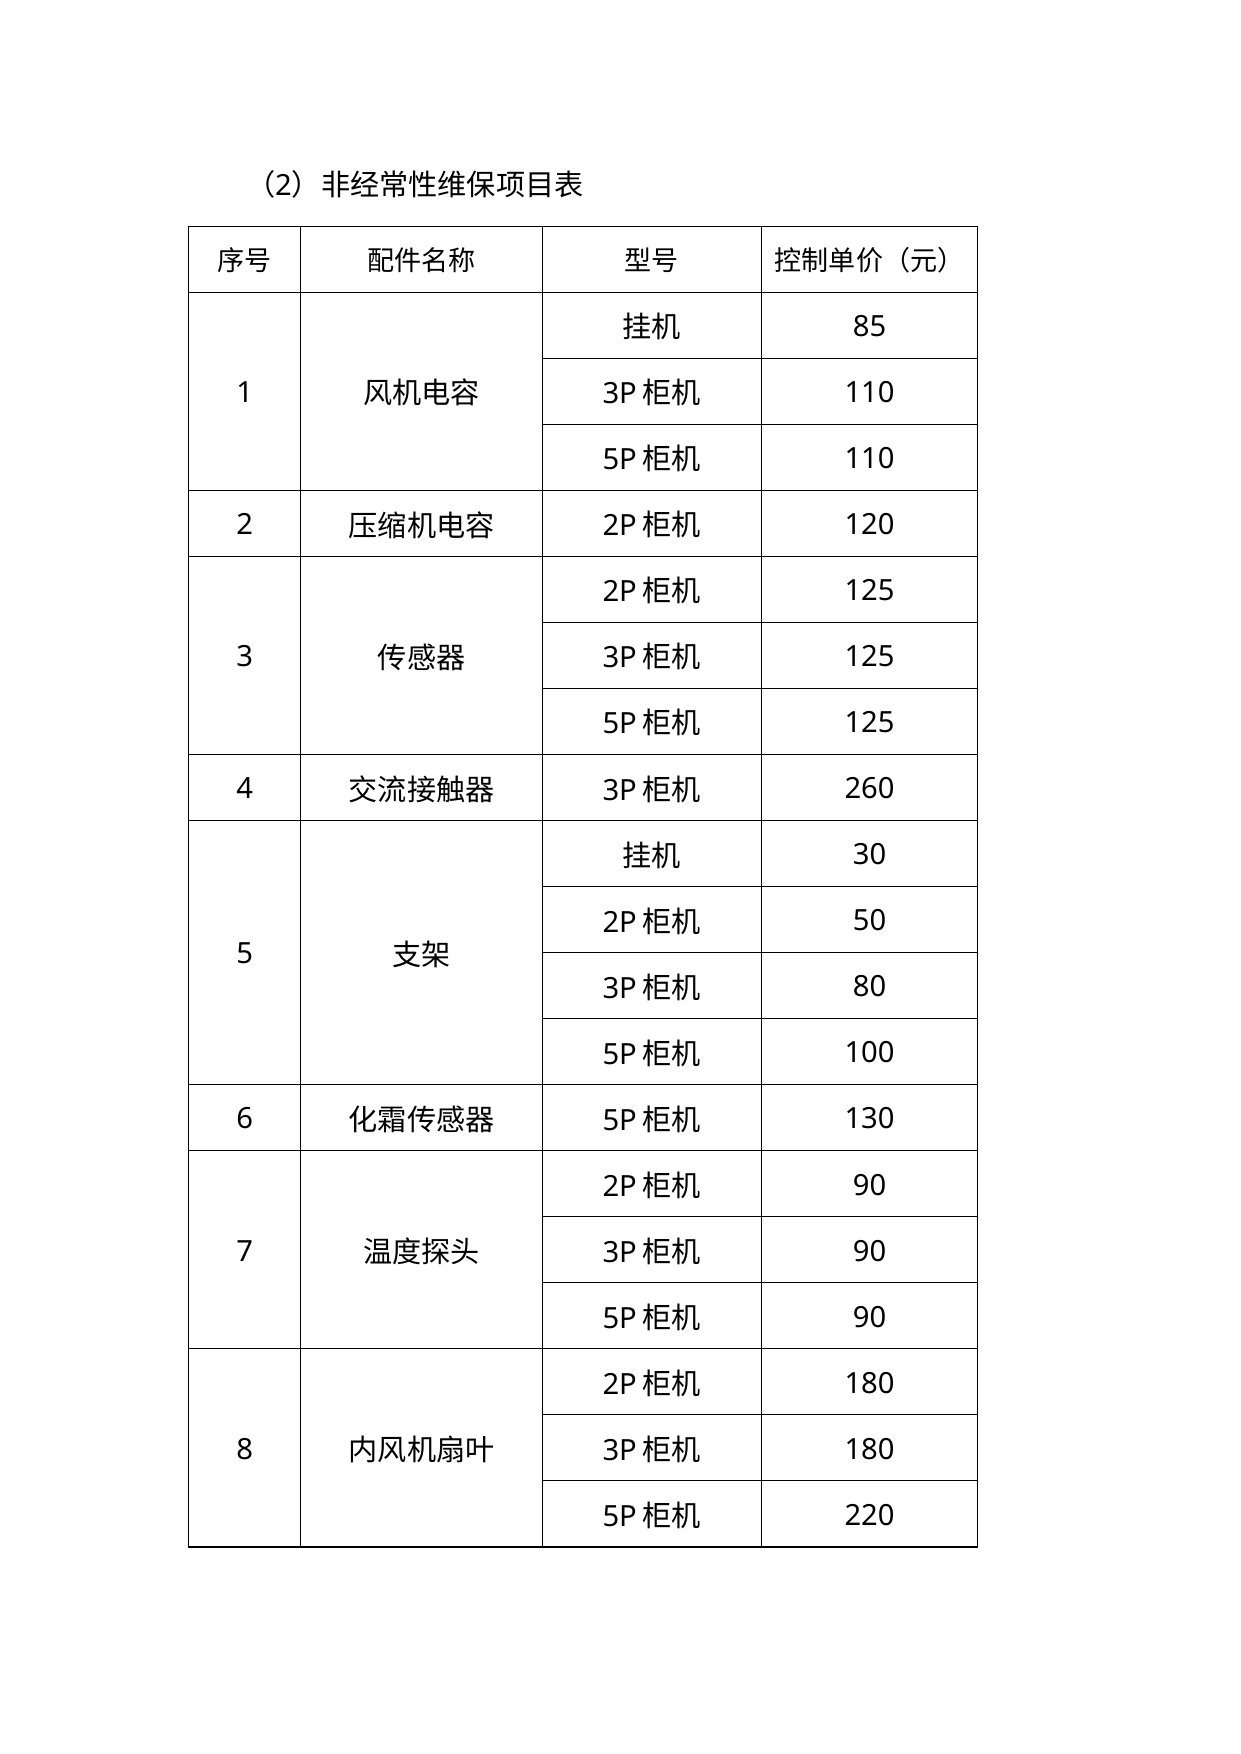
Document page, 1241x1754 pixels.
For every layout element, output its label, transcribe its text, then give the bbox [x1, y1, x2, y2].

table_cell 130 [762, 1085, 977, 1150]
table_cell 8 [189, 1349, 300, 1546]
table_header 序号 [189, 227, 300, 292]
table_cell 5P柜机 [543, 1085, 761, 1150]
table_cell 2 [189, 491, 300, 556]
table_header 控制单价（元） [762, 227, 977, 292]
table_cell 7 [189, 1151, 300, 1348]
table_cell 3P柜机 [543, 623, 761, 688]
table_cell 传感器 [301, 557, 542, 754]
table_cell 5P柜机 [543, 689, 761, 754]
table_cell 5P柜机 [543, 425, 761, 490]
table_cell 3P柜机 [543, 953, 761, 1018]
table_cell 化霜传感器 [301, 1085, 542, 1150]
table_cell 50 [762, 887, 977, 952]
table_cell 125 [762, 557, 977, 622]
table_cell 1 [189, 293, 300, 490]
table_cell 交流接触器 [301, 755, 542, 820]
table_cell 30 [762, 821, 977, 886]
table_cell 挂机 [543, 821, 761, 886]
table_cell 3P柜机 [543, 1217, 761, 1282]
table_cell 3 [189, 557, 300, 754]
table_cell 80 [762, 953, 977, 1018]
table_cell 220 [762, 1481, 977, 1546]
table_cell 90 [762, 1283, 977, 1348]
table_cell 内风机扇叶 [301, 1349, 542, 1546]
table_cell 110 [762, 425, 977, 490]
table_cell 100 [762, 1019, 977, 1084]
table_cell 90 [762, 1217, 977, 1282]
table_cell 2P柜机 [543, 1151, 761, 1216]
table_cell 5 [189, 821, 300, 1084]
table_header 型号 [543, 227, 761, 292]
table_cell 2P柜机 [543, 887, 761, 952]
table_cell 5P柜机 [543, 1481, 761, 1546]
table_cell 压缩机电容 [301, 491, 542, 556]
table_cell 风机电容 [301, 293, 542, 490]
table_cell 3P柜机 [543, 755, 761, 820]
table_cell 3P柜机 [543, 359, 761, 424]
table_cell 6 [189, 1085, 300, 1150]
table_cell 支架 [301, 821, 542, 1084]
table_cell 85 [762, 293, 977, 358]
table_cell 2P柜机 [543, 557, 761, 622]
table_cell 挂机 [543, 293, 761, 358]
table_cell 125 [762, 623, 977, 688]
table_cell 3P柜机 [543, 1415, 761, 1480]
table_cell 260 [762, 755, 977, 820]
table_cell 5P柜机 [543, 1019, 761, 1084]
table_cell 180 [762, 1415, 977, 1480]
table_cell 90 [762, 1151, 977, 1216]
table_header 配件名称 [301, 227, 542, 292]
table_cell 120 [762, 491, 977, 556]
table_cell 125 [762, 689, 977, 754]
table_cell 110 [762, 359, 977, 424]
table_cell 4 [189, 755, 300, 820]
table_cell 180 [762, 1349, 977, 1414]
text （2）非经常性维保项目表 [187, 162, 1053, 204]
table_cell 2P柜机 [543, 1349, 761, 1414]
table_cell 5P柜机 [543, 1283, 761, 1348]
table_cell 温度探头 [301, 1151, 542, 1348]
table_cell 2P柜机 [543, 491, 761, 556]
